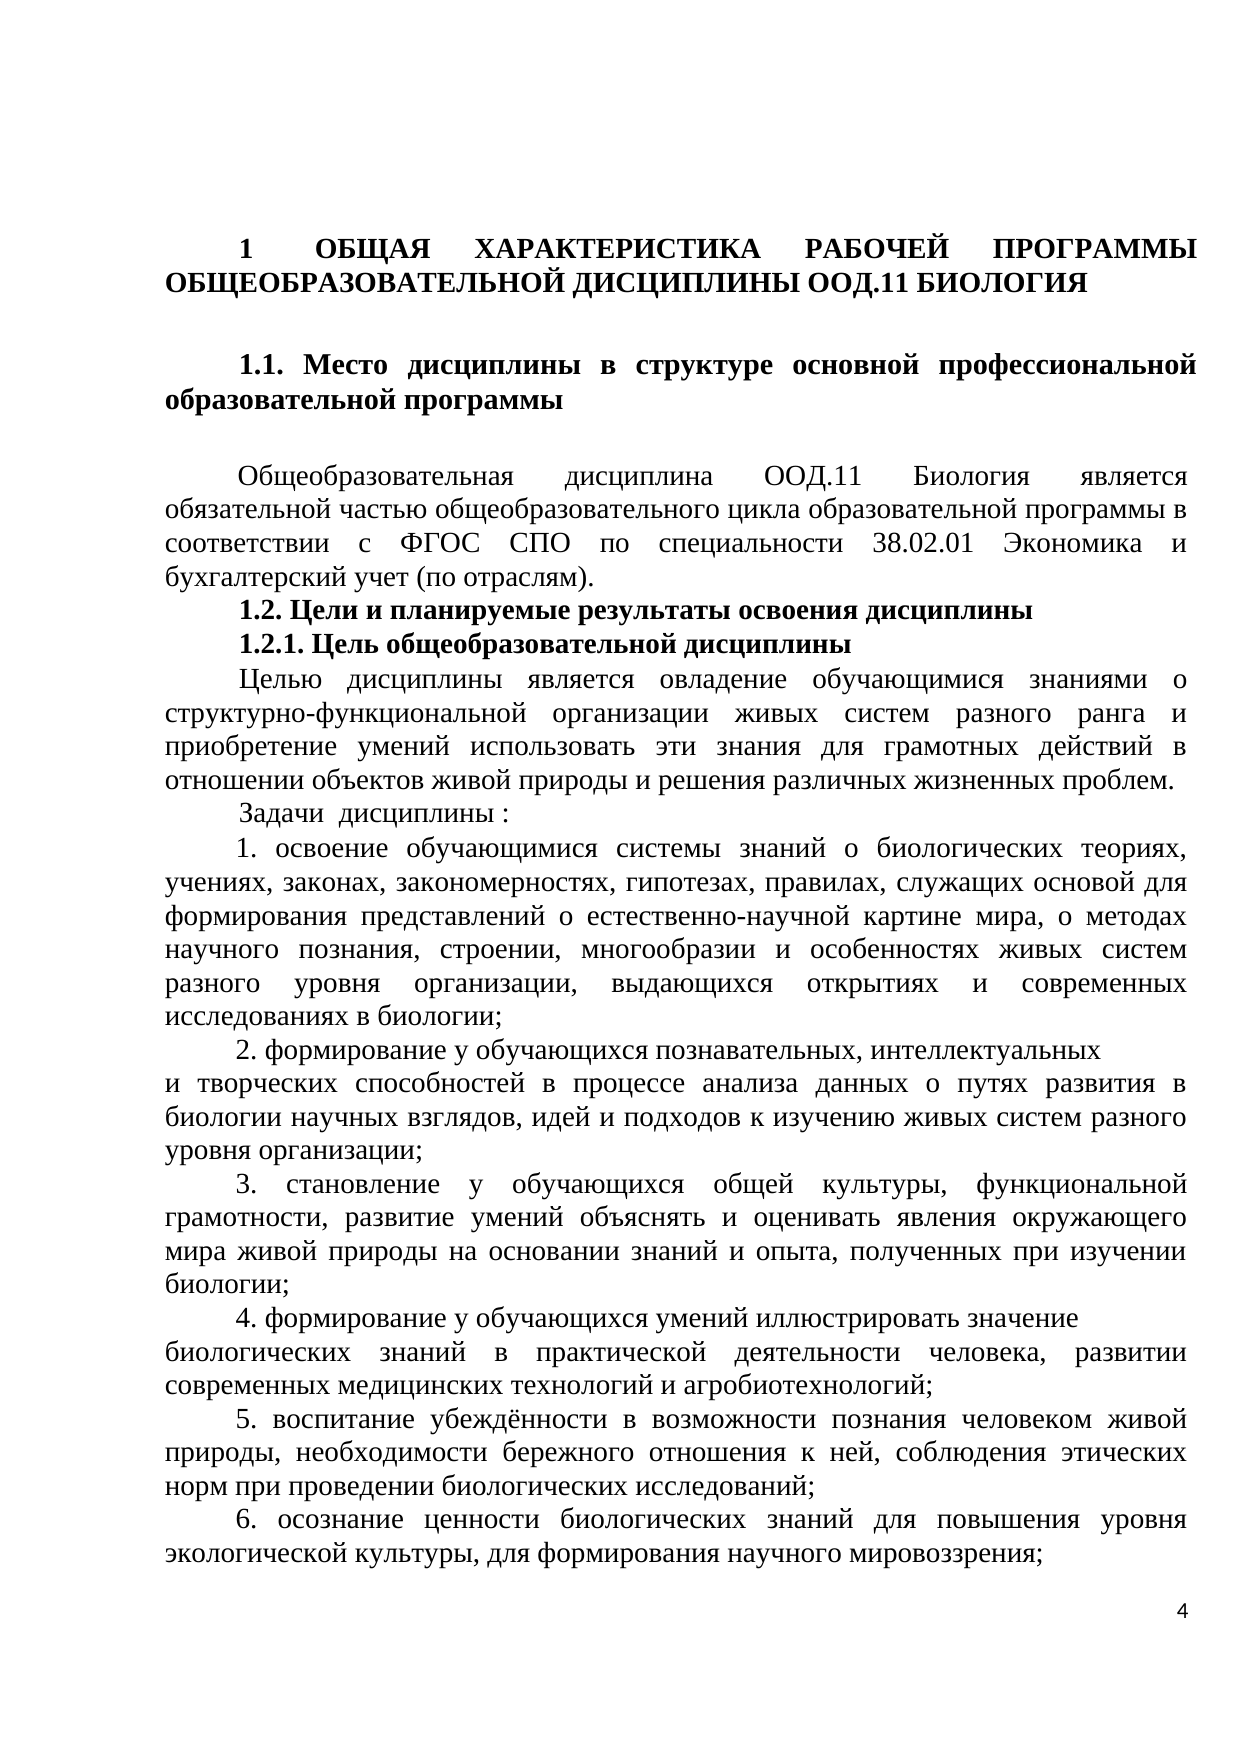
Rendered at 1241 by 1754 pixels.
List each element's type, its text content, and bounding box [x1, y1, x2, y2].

list 1.1. Место дисциплины в структуре основной профессиональной образовательной программы [164, 346, 1198, 416]
list 1 ОБЩАЯ ХАРАКТЕРИСТИКА РАБОЧЕЙ ПРОГРАММЫ ОБЩЕОБРАЗОВАТЕЛЬНОЙ ДИСЦИПЛИНЫ ООД.11 БИОЛОГИЯ [164, 231, 1198, 298]
text 4. формирование у обучающихся умений иллюстрировать значение [164, 1300, 1188, 1334]
text 5. воспитание убеждённости в возможности познания человеком живой природы, необходимости бережного отношения к ней, соблюдения этических норм при проведении биологических исследований; [164, 1401, 1188, 1501]
text Задачи дисциплины : [164, 795, 1188, 829]
text Общеобразовательная дисциплина ООД.11 Биология является обязательной частью общеобразовательного цикла образовательной программы в соответствии с ФГОС СПО по специальности 38.02.01 Экономика и бухгалтерский учет (по отраслям). [164, 458, 1188, 592]
text 1.2. Цели и планируемые результаты освоения дисциплины [164, 592, 1194, 626]
text биологических знаний в практической деятельности человека, развитии современных медицинских технологий и агробиотехнологий; [164, 1334, 1188, 1401]
text 6. осознание ценности биологических знаний для повышения уровня экологической культуры, для формирования научного мировоззрения; [164, 1501, 1188, 1568]
text Целью дисциплины является овладение обучающимися знаниями о структурно-функциональной организации живых систем разного ранга и приобретение умений использовать эти знания для грамотных действий в отношении объектов живой природы и решения различных жизненных проблем. [164, 661, 1188, 795]
text 2. формирование у обучающихся познавательных, интеллектуальных [164, 1032, 1188, 1065]
text 3. становление у обучающихся общей культуры, функциональной грамотности, развитие умений объяснять и оценивать явления окружающего мира живой природы на основании знаний и опыта, полученных при изучении биологии; [164, 1166, 1188, 1300]
text 1.2.1. Цель общеобразовательной дисциплины [164, 627, 1188, 660]
text и творческих способностей в процессе анализа данных о путях развития в биологии научных взглядов, идей и подходов к изучению живых систем разного уровня организации; [164, 1065, 1188, 1166]
text 1. освоение обучающимися системы знаний о биологических теориях, учениях, законах, закономерностях, гипотезах, правилах, служащих основой для формирования представлений о естественно-научной картине мира, о методах научного познания, строении, многообразии и особенностях живых систем разного уровня организации, выдающихся открытиях и современных исследованиях в биологии; [164, 831, 1188, 1032]
